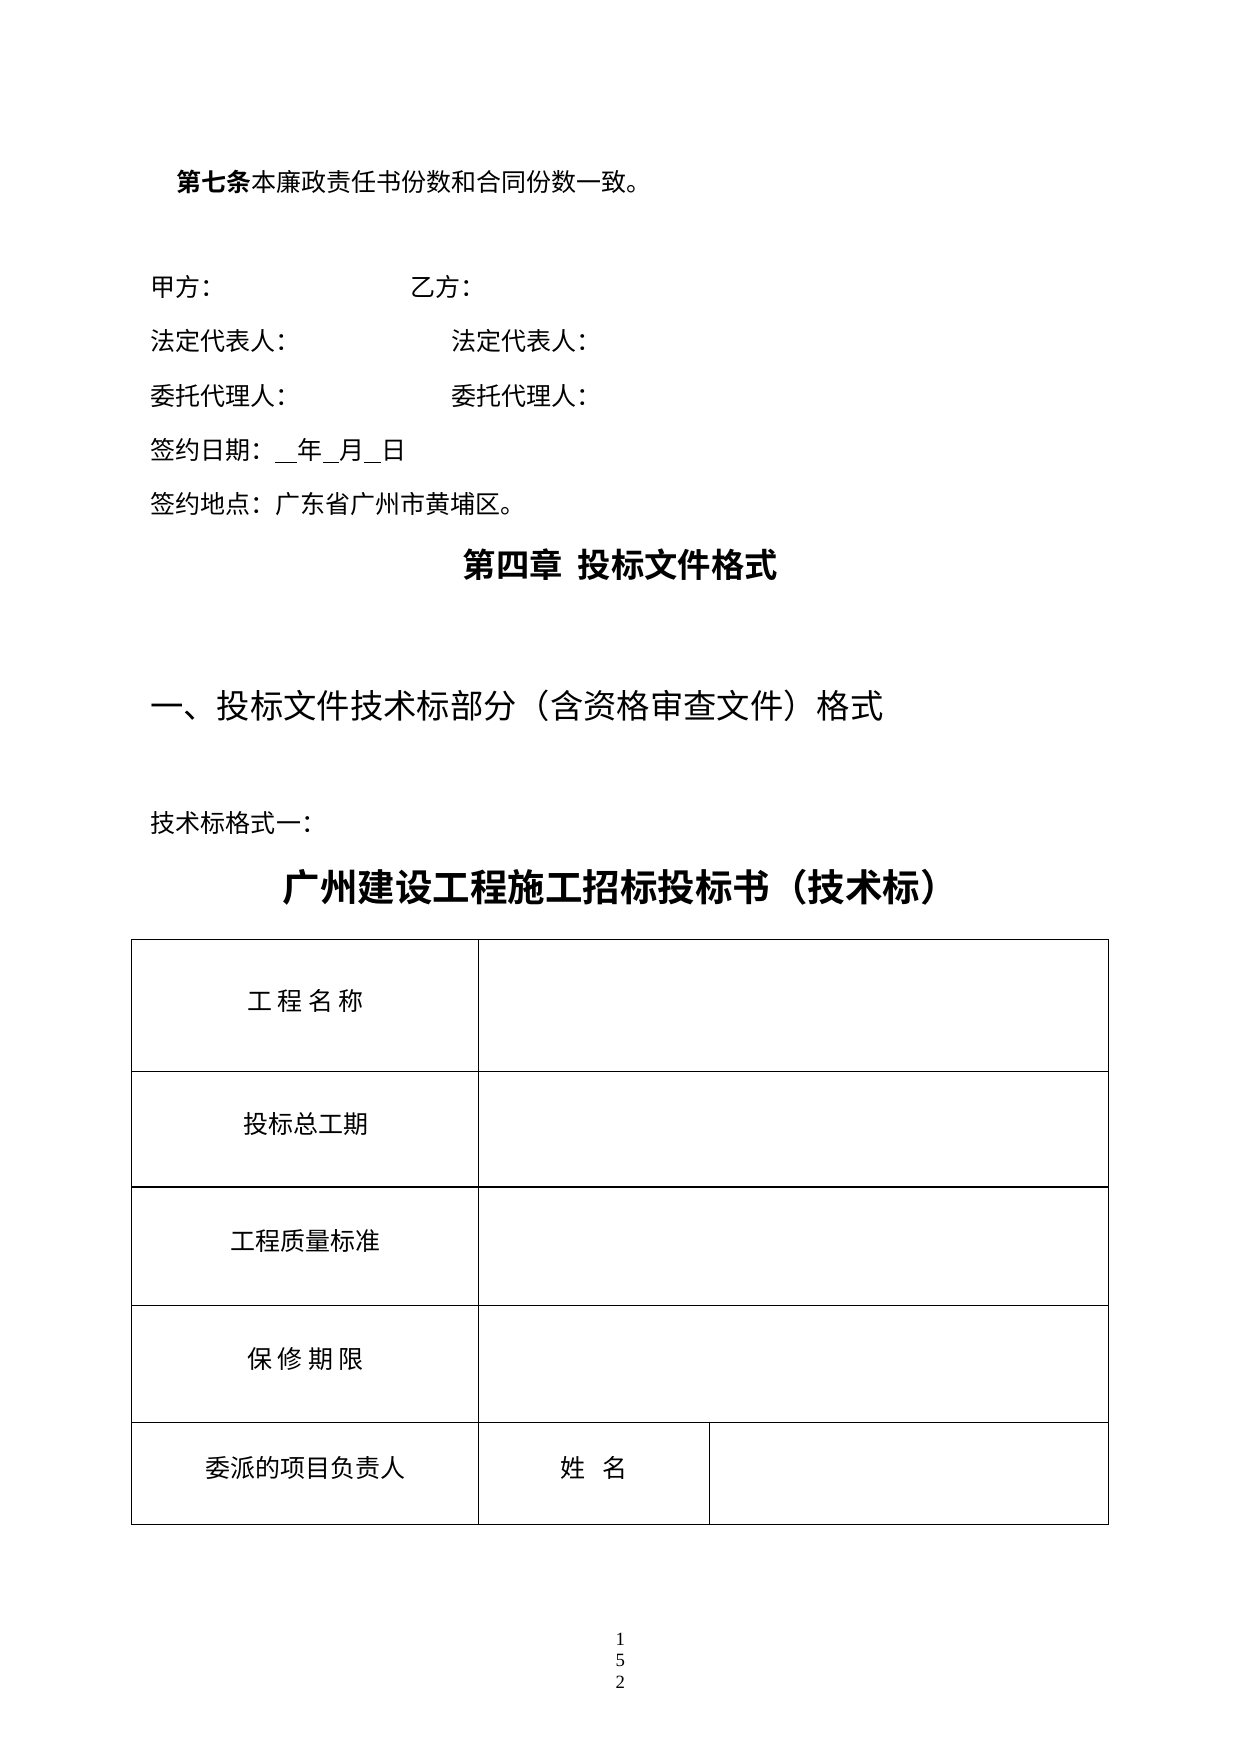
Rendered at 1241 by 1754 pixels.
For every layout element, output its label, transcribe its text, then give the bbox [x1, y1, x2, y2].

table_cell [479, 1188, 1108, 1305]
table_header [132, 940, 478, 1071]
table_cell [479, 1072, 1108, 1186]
text 广州建设工程施工招标投标书（技术标） [150, 857, 1090, 912]
text 法定代表人： 法定代表人： [150, 322, 1089, 358]
text 签约日期： 年 月 日 [150, 431, 1089, 467]
text 一、投标文件技术标部分（含资格审查文件）格式 [150, 680, 1090, 728]
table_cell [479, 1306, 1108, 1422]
text 委托代理人： 委托代理人： [150, 376, 1089, 412]
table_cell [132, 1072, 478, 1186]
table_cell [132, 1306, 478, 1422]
subtitle 第四章 投标文件格式 [150, 539, 1090, 587]
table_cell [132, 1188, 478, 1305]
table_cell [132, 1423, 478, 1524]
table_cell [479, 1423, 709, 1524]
text 第七条本廉政责任书份数和合同份数一致。 [150, 162, 1090, 198]
text 技术标格式一： [150, 803, 1090, 839]
text 签约地点：广东省广州市黄埔区。 [150, 485, 1090, 521]
text 甲方： 乙方： [150, 267, 1089, 304]
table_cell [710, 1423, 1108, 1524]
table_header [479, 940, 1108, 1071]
